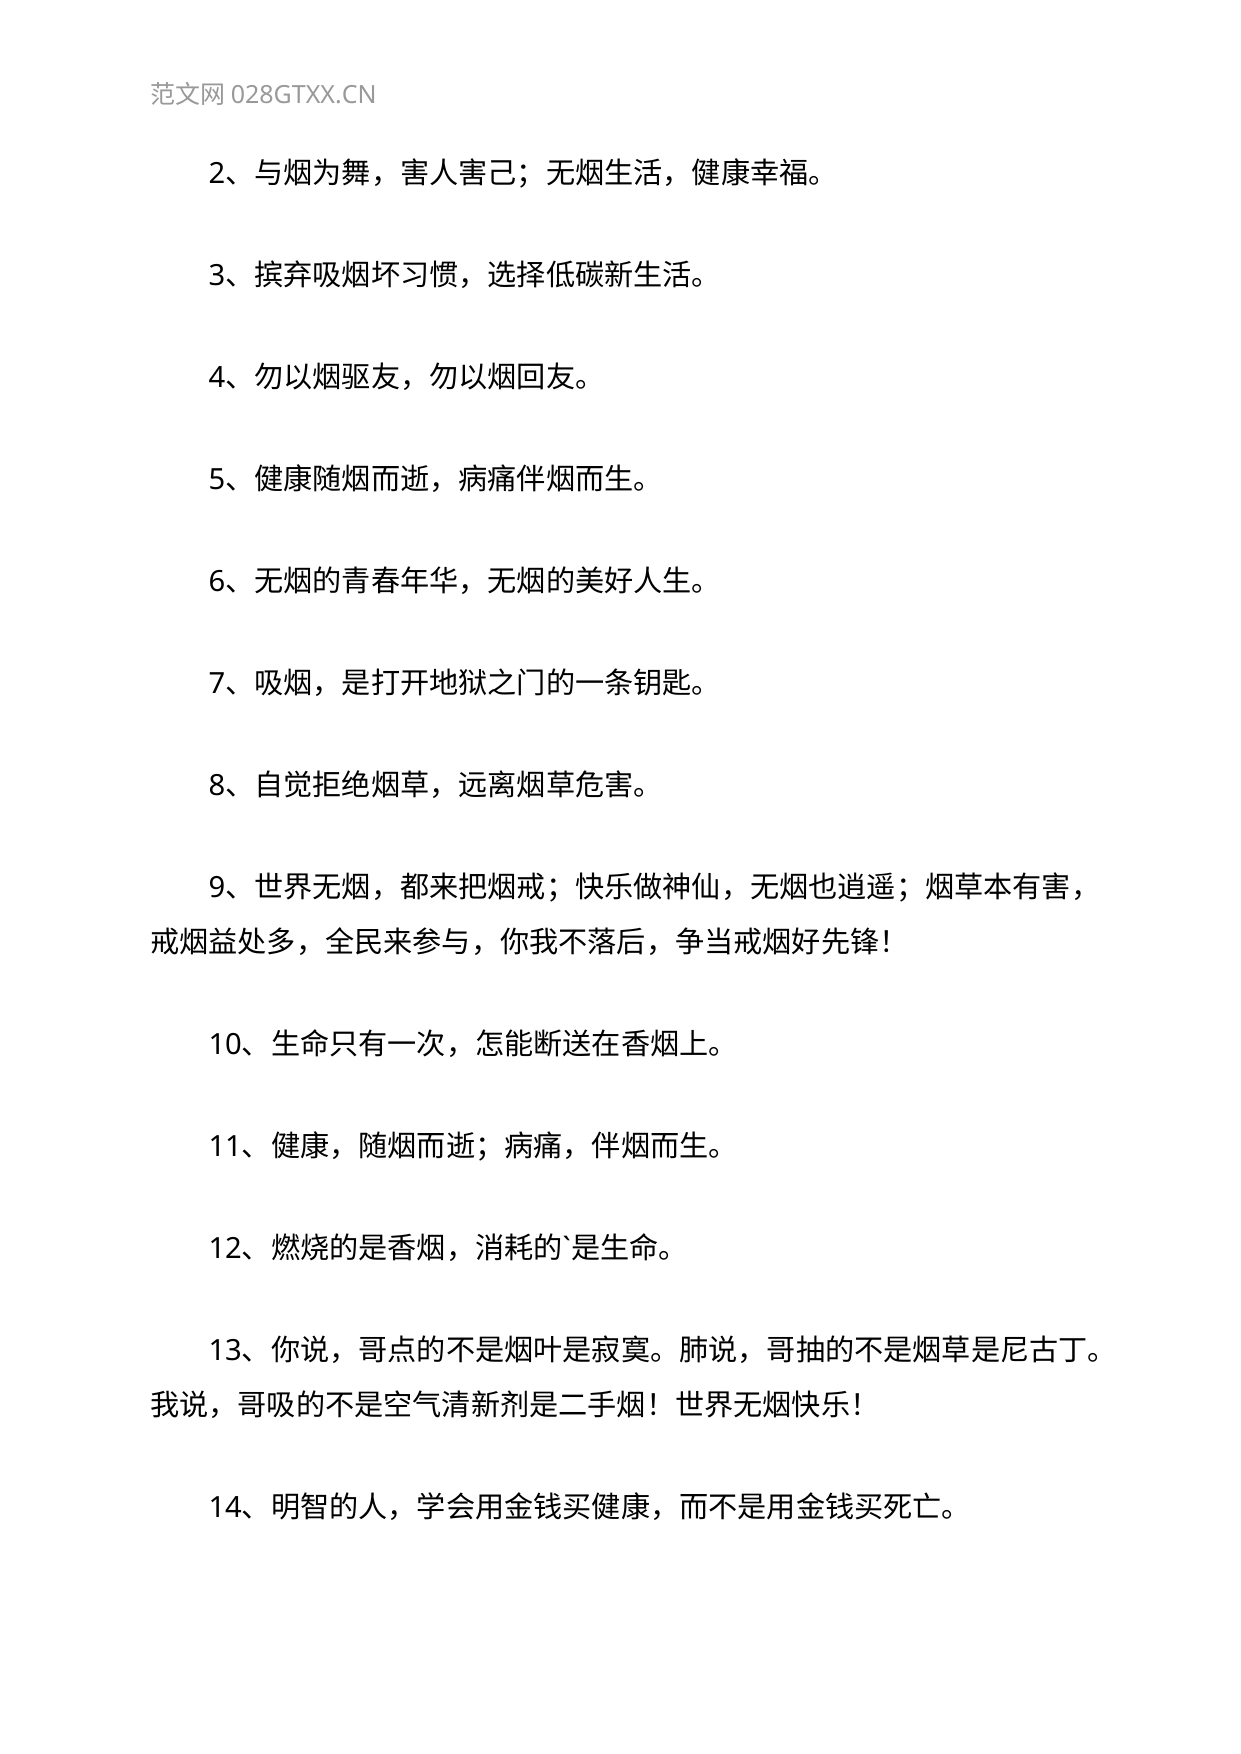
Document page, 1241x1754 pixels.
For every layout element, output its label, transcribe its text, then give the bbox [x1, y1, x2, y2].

text 13、你说，哥点的不是烟叶是寂寞。肺说，哥抽的不是烟草是尼古丁。我说，哥吸的不是空气清新剂是二手烟！世界无烟快乐！ [150, 1327, 1090, 1424]
text 5、健康随烟而逝，病痛伴烟而生。 [150, 456, 1090, 498]
text 8、自觉拒绝烟草，远离烟草危害。 [150, 762, 1090, 804]
text 2、与烟为舞，害人害己；无烟生活，健康幸福。 [150, 150, 1090, 192]
text 4、勿以烟驱友，勿以烟回友。 [150, 354, 1090, 396]
text 14、明智的人，学会用金钱买健康，而不是用金钱买死亡。 [150, 1483, 1090, 1526]
text 9、世界无烟，都来把烟戒；快乐做神仙，无烟也逍遥；烟草本有害，戒烟益处多，全民来参与，你我不落后，争当戒烟好先锋！ [150, 864, 1090, 961]
text 11、健康，随烟而逝；病痛，伴烟而生。 [150, 1123, 1090, 1165]
text 6、无烟的青春年华，无烟的美好人生。 [150, 558, 1090, 600]
text 7、吸烟，是打开地狱之门的一条钥匙。 [150, 660, 1090, 702]
text 3、摈弃吸烟坏习惯，选择低碳新生活。 [150, 252, 1090, 294]
text 12、燃烧的是香烟，消耗的`是生命。 [150, 1224, 1090, 1267]
text 10、生命只有一次，怎能断送在香烟上。 [150, 1021, 1090, 1063]
